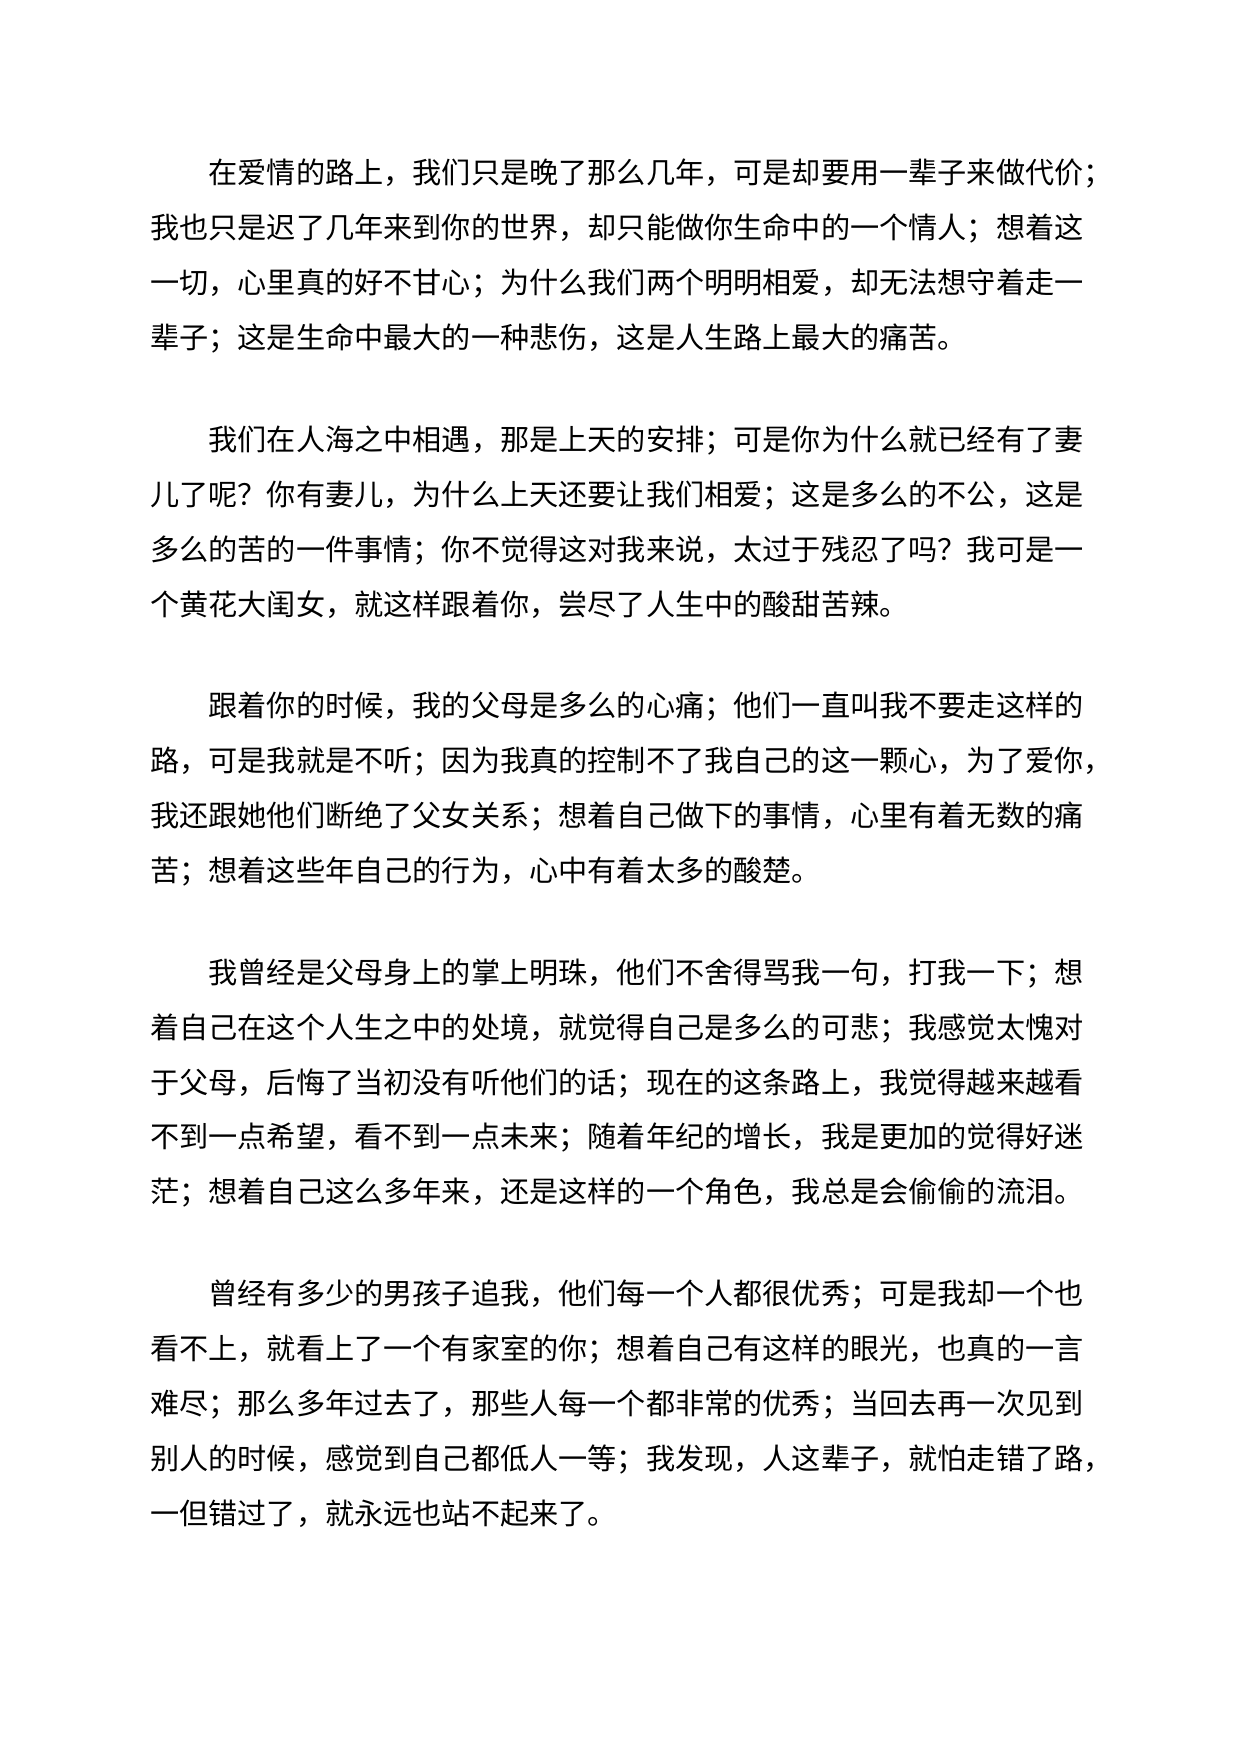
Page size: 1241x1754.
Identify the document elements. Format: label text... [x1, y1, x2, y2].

text 跟着你的时候，我的父母是多么的心痛；他们一直叫我不要走这样的路，可是我就是不听；因为我真的控制不了我自己的这一颗心，为了爱你，我还跟她他们断绝了父女关系；想着自己做下的事情，心里有着无数的痛苦；想着这些年自己的行为，心中有着太多的酸楚。 [150, 683, 1090, 890]
text 我曾经是父母身上的掌上明珠，他们不舍得骂我一句，打我一下；想着自己在这个人生之中的处境，就觉得自己是多么的可悲；我感觉太愧对于父母，后悔了当初没有听他们的话；现在的这条路上，我觉得越来越看不到一点希望，看不到一点未来；随着年纪的增长，我是更加的觉得好迷茫；想着自己这么多年来，还是这样的一个角色，我总是会偷偷的流泪。 [150, 949, 1090, 1211]
text 曾经有多少的男孩子追我，他们每一个人都很优秀；可是我却一个也看不上，就看上了一个有家室的你；想着自己有这样的眼光，也真的一言难尽；那么多年过去了，那些人每一个都非常的优秀；当回去再一次见到别人的时候，感觉到自己都低人一等；我发现，人这辈子，就怕走错了路，一但错过了，就永远也站不起来了。 [150, 1271, 1090, 1533]
text 我们在人海之中相遇，那是上天的安排；可是你为什么就已经有了妻儿了呢？你有妻儿，为什么上天还要让我们相爱；这是多么的不公，这是多么的苦的一件事情；你不觉得这对我来说，太过于残忍了吗？我可是一个黄花大闺女，就这样跟着你，尝尽了人生中的酸甜苦辣。 [150, 416, 1090, 623]
text 在爱情的路上，我们只是晚了那么几年，可是却要用一辈子来做代价；我也只是迟了几年来到你的世界，却只能做你生命中的一个情人；想着这一切，心里真的好不甘心；为什么我们两个明明相爱，却无法想守着走一辈子；这是生命中最大的一种悲伤，这是人生路上最大的痛苦。 [150, 150, 1090, 357]
